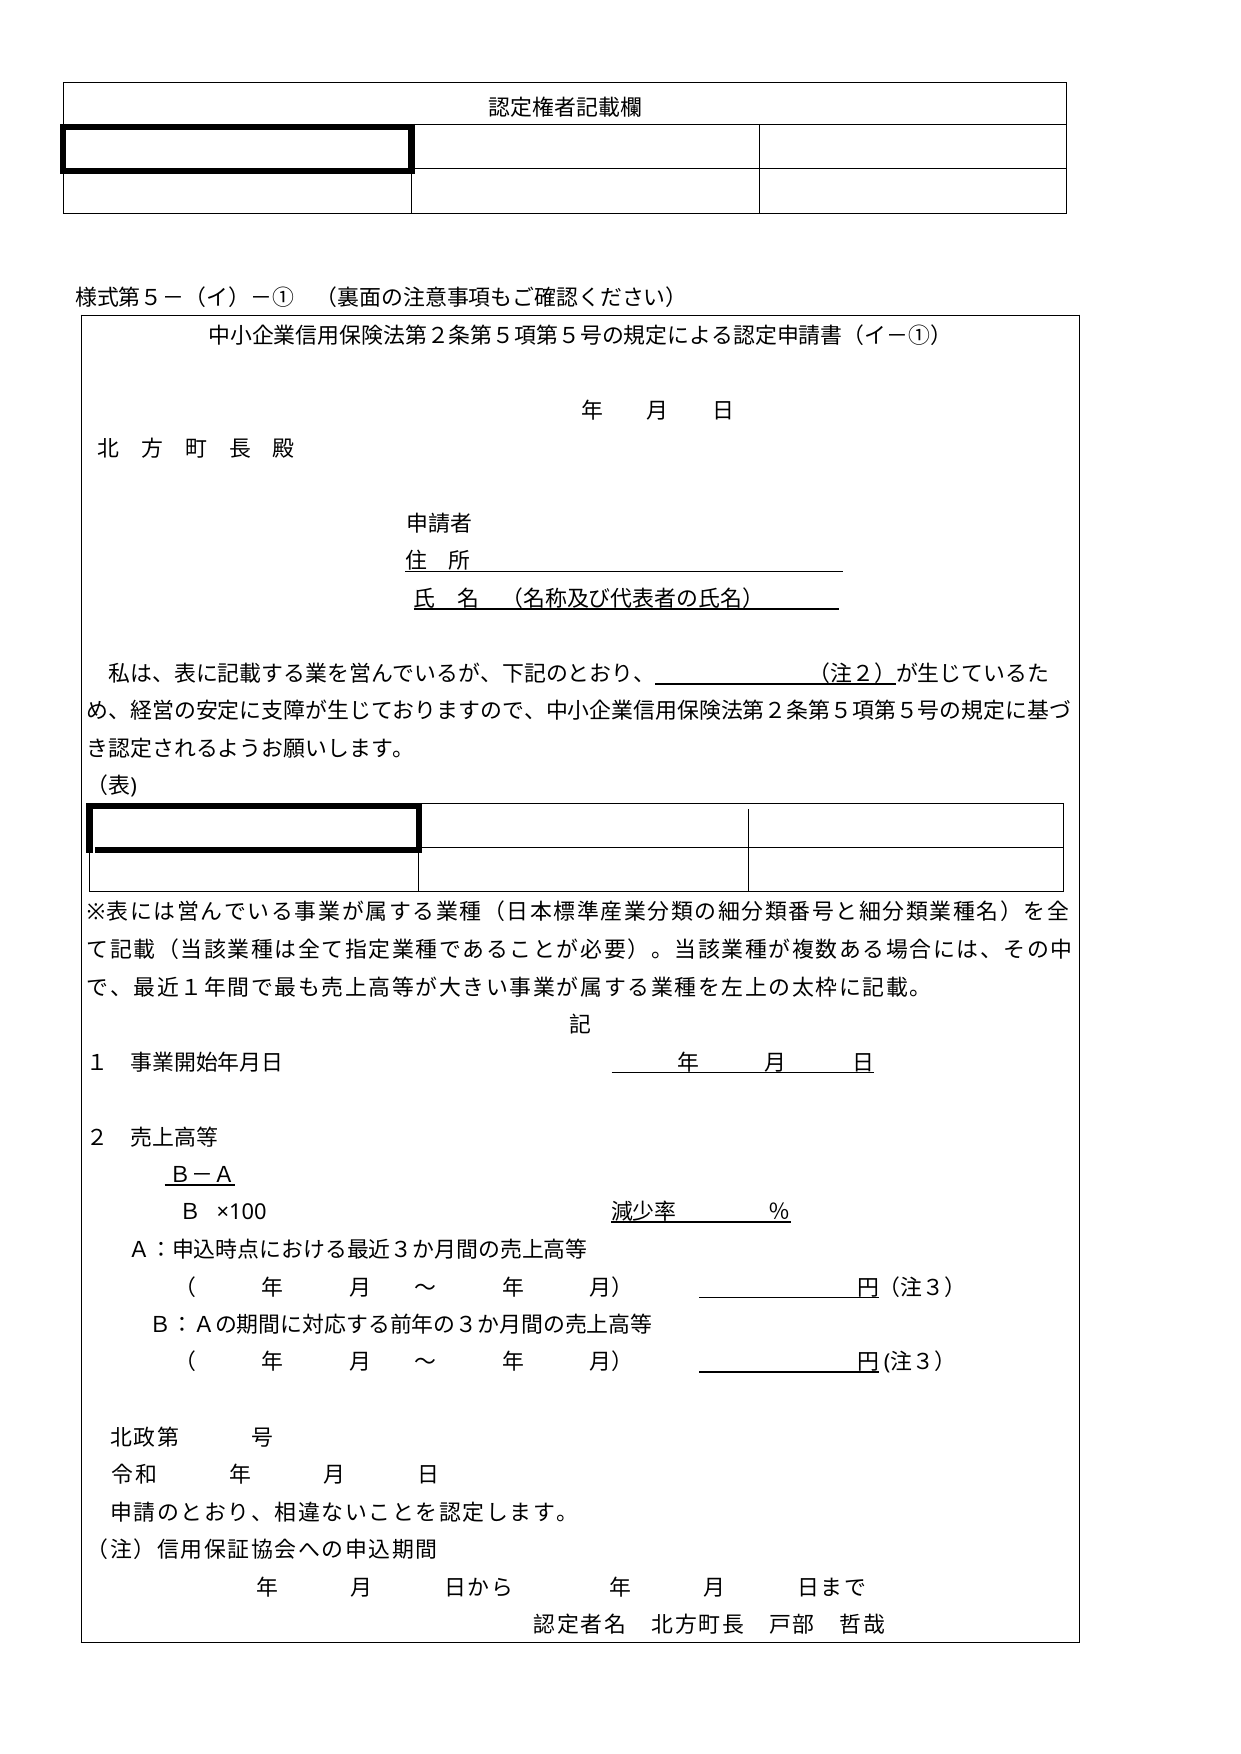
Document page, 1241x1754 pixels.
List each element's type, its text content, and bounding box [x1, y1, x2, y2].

table_cell [415, 125, 759, 168]
table_cell [64, 174, 411, 212]
text 様式第５－（イ）－① （裏面の注意事項もご確認ください） [75, 277, 1165, 314]
table_cell [760, 125, 1066, 168]
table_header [82, 316, 1079, 1642]
table_header 認定権者記載欄 [64, 83, 1066, 124]
table_cell [760, 169, 1066, 212]
table_cell [66, 130, 408, 168]
table_cell [412, 169, 759, 212]
